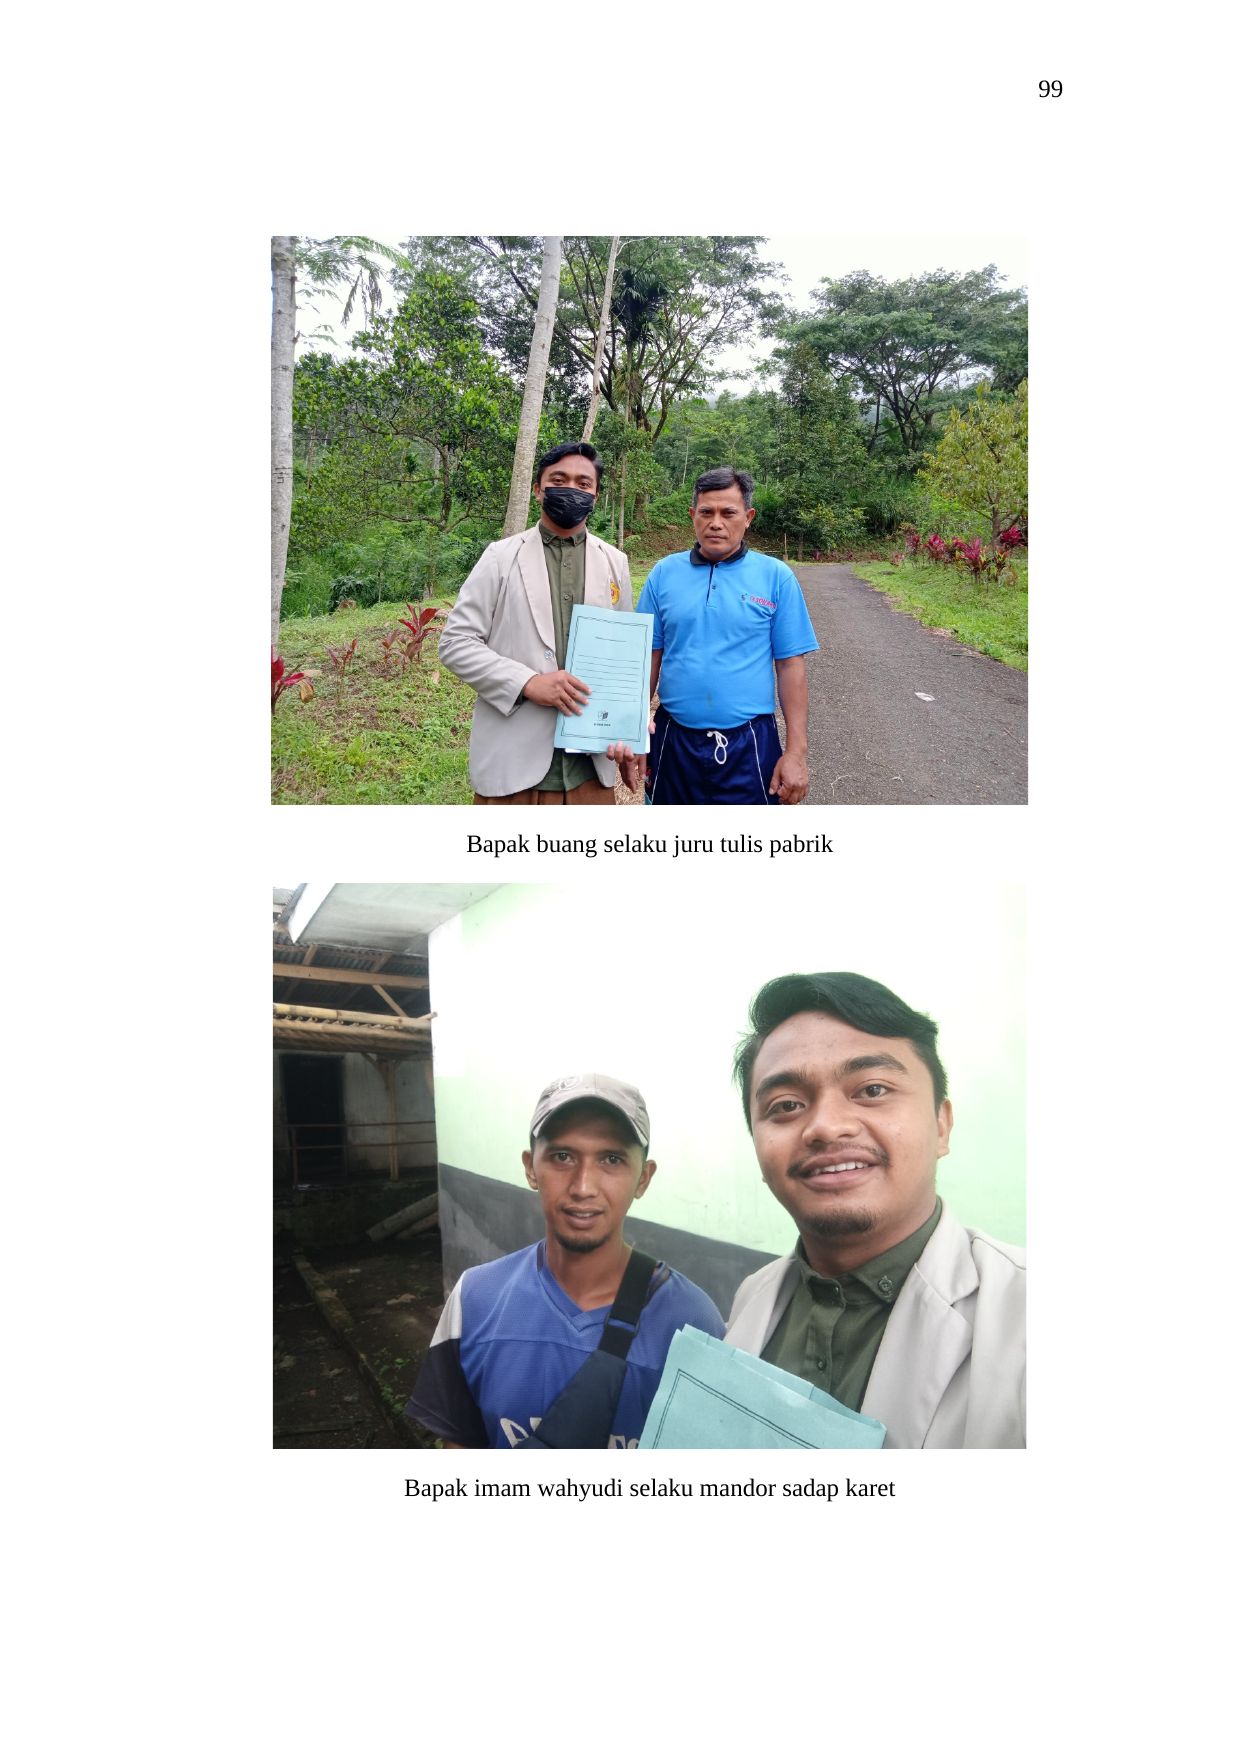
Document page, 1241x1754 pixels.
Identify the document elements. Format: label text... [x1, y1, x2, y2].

picture [271, 236, 1029, 805]
text Bapak buang selaku juru tulis pabrik [236, 829, 1063, 858]
text Bapak imam wahyudi selaku mandor sadap karet [236, 1473, 1063, 1502]
picture [272, 883, 1027, 1449]
